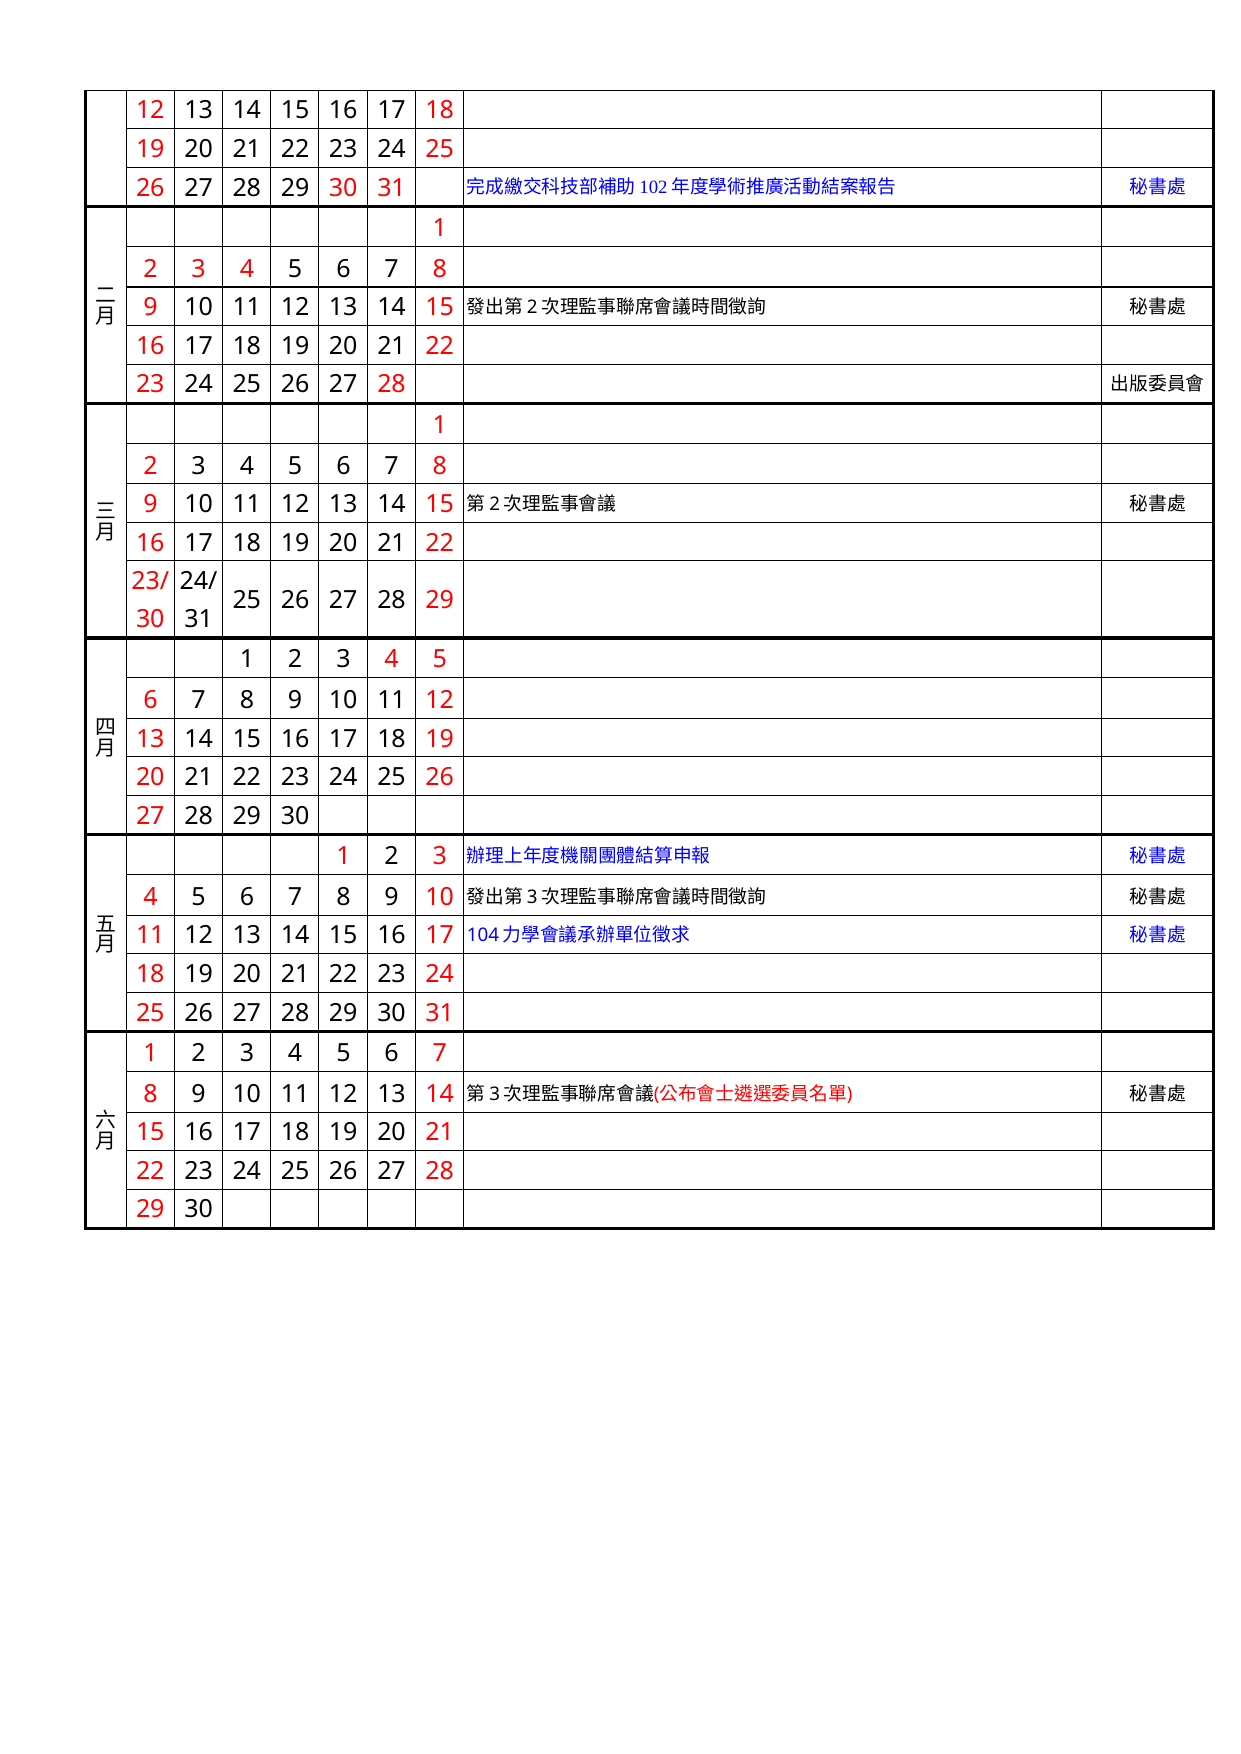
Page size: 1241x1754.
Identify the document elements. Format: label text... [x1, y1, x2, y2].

table_cell 7 [271, 875, 318, 914]
table_cell 11 [223, 288, 270, 325]
table_cell 6 [368, 1033, 415, 1071]
table_cell 11 [271, 1072, 318, 1111]
table_cell 秘書處 [1102, 916, 1212, 953]
table_cell 21 [223, 129, 270, 167]
table_cell [1102, 1113, 1212, 1150]
table_cell 25 [223, 561, 270, 636]
table_cell [1102, 247, 1212, 286]
table_cell [1102, 678, 1212, 718]
table_cell 2 [127, 444, 174, 483]
table_cell 出版委員會 [1102, 365, 1212, 402]
table_cell 第2次理監事會議 [464, 484, 1101, 522]
table_cell 發出第2次理監事聯席會議時間徵詢 [464, 288, 1101, 325]
table_cell 28 [416, 1151, 463, 1188]
table_cell 五月 [87, 836, 126, 1030]
table_cell 104力學會議承辦單位徵求 [464, 916, 1101, 953]
table_cell 3 [175, 247, 222, 286]
table_cell 8 [319, 875, 367, 914]
table_cell 4 [127, 875, 174, 914]
table_cell 29 [127, 1190, 174, 1227]
table_cell [368, 208, 415, 246]
table_cell 4 [223, 444, 270, 483]
table_cell 19 [271, 523, 318, 560]
table_cell [1102, 91, 1212, 128]
table_cell 9 [127, 288, 174, 325]
table_cell 10 [175, 484, 222, 522]
table_cell 27 [319, 561, 367, 636]
table_cell 27 [127, 796, 174, 833]
table_cell 三月 [87, 405, 126, 636]
table_cell 12 [127, 91, 174, 128]
table_cell 20 [319, 523, 367, 560]
table_cell 5 [319, 1033, 367, 1071]
table_cell 秘書處 [1102, 836, 1212, 874]
table_cell 8 [416, 247, 463, 286]
table_cell [1102, 757, 1212, 795]
table_cell 30 [271, 796, 318, 833]
table_cell [1102, 1033, 1212, 1071]
table_cell 25 [127, 993, 174, 1030]
table_cell 1 [319, 836, 367, 874]
table_cell 27 [368, 1151, 415, 1188]
table_cell 6 [319, 444, 367, 483]
table_cell 12 [271, 288, 318, 325]
table_cell 7 [368, 247, 415, 286]
table_cell 21 [368, 326, 415, 363]
table_cell 28 [175, 796, 222, 833]
table_cell 辦理上年度機關團體結算申報 [464, 836, 1101, 874]
table_cell [1102, 1190, 1212, 1227]
table_cell 22 [319, 954, 367, 992]
table_cell [271, 208, 318, 246]
table_cell 24 [416, 954, 463, 992]
table_cell 12 [319, 1072, 367, 1111]
table_cell 20 [127, 757, 174, 795]
table_cell 26 [175, 993, 222, 1030]
table_cell 12 [271, 484, 318, 522]
table_cell [1102, 1151, 1212, 1188]
table_cell 秘書處 [1102, 875, 1212, 914]
table_cell [127, 405, 174, 443]
table_cell 21 [175, 757, 222, 795]
table_cell 23 [127, 365, 174, 402]
table_cell 14 [368, 288, 415, 325]
table_cell 15 [416, 288, 463, 325]
table_cell [271, 405, 318, 443]
table_cell 23 [319, 129, 367, 167]
table_cell [464, 444, 1101, 483]
table_cell 9 [368, 875, 415, 914]
table_cell 28 [223, 168, 270, 205]
table_cell [1102, 208, 1212, 246]
table_cell 12 [175, 916, 222, 953]
table_cell [464, 208, 1101, 246]
table_cell 17 [223, 1113, 270, 1150]
table_cell 8 [416, 444, 463, 483]
table_cell [464, 129, 1101, 167]
table_cell [464, 91, 1101, 128]
table_cell 14 [368, 484, 415, 522]
table_cell 3 [175, 444, 222, 483]
table_cell 19 [175, 954, 222, 992]
table_cell 10 [175, 288, 222, 325]
table_cell [464, 993, 1101, 1030]
table_cell 25 [416, 129, 463, 167]
table_cell 秘書處 [1102, 288, 1212, 325]
table_cell 2 [127, 247, 174, 286]
table_cell [464, 757, 1101, 795]
table_cell [223, 1190, 270, 1227]
table_cell 17 [319, 719, 367, 756]
table_cell 13 [223, 916, 270, 953]
table_cell 18 [416, 91, 463, 128]
table_cell 18 [271, 1113, 318, 1150]
table_cell 發出第3次理監事聯席會議時間徵詢 [464, 875, 1101, 914]
table_cell 23 [271, 757, 318, 795]
table_cell [416, 1190, 463, 1227]
table_cell [464, 523, 1101, 560]
table_cell 秘書處 [1102, 484, 1212, 522]
table_cell 20 [175, 129, 222, 167]
table_cell 23/30 [127, 561, 174, 636]
table_cell 13 [368, 1072, 415, 1111]
table_cell 16 [368, 916, 415, 953]
table_cell 10 [319, 678, 367, 718]
table_cell 30 [368, 993, 415, 1030]
table_cell [223, 405, 270, 443]
table_cell [416, 168, 463, 205]
table_cell 22 [223, 757, 270, 795]
table_cell 9 [175, 1072, 222, 1111]
table_cell [464, 405, 1101, 443]
table_cell 17 [416, 916, 463, 953]
table_cell 15 [319, 916, 367, 953]
table_cell 23 [175, 1151, 222, 1188]
table_cell 3 [416, 836, 463, 874]
table_cell 9 [271, 678, 318, 718]
table_cell 14 [175, 719, 222, 756]
table_cell 12 [416, 678, 463, 718]
table_cell 18 [127, 954, 174, 992]
table_cell [368, 1190, 415, 1227]
table_cell 13 [127, 719, 174, 756]
table_cell [416, 365, 463, 402]
table_cell 2 [175, 1033, 222, 1071]
table_cell 18 [368, 719, 415, 756]
table_cell [319, 796, 367, 833]
table_cell 17 [175, 326, 222, 363]
table_cell 19 [319, 1113, 367, 1150]
table_cell [464, 326, 1101, 363]
table_cell [319, 405, 367, 443]
table_cell [464, 796, 1101, 833]
table_cell 6 [223, 875, 270, 914]
table_cell 6 [319, 247, 367, 286]
table_cell 19 [416, 719, 463, 756]
table_cell 11 [127, 916, 174, 953]
table_cell 2 [271, 640, 318, 677]
table_cell 27 [223, 993, 270, 1030]
table_cell 20 [319, 326, 367, 363]
table_cell 22 [416, 523, 463, 560]
table_cell 第3次理監事聯席會議(公布會士遴選委員名單) [464, 1072, 1101, 1111]
table_cell [1102, 405, 1212, 443]
table_cell [319, 1190, 367, 1227]
table_cell 29 [416, 561, 463, 636]
table_cell 6 [127, 678, 174, 718]
table_cell [464, 719, 1101, 756]
table_cell [223, 836, 270, 874]
table_cell 5 [175, 875, 222, 914]
table_cell 13 [319, 484, 367, 522]
table_cell 2 [368, 836, 415, 874]
table_cell [1102, 129, 1212, 167]
table_cell 11 [223, 484, 270, 522]
table_cell 3 [319, 640, 367, 677]
table_cell 26 [127, 168, 174, 205]
table_cell [368, 405, 415, 443]
table_cell 21 [271, 954, 318, 992]
table_cell [175, 405, 222, 443]
table_cell [464, 1113, 1101, 1150]
table_cell 22 [416, 326, 463, 363]
table_cell 7 [416, 1033, 463, 1071]
table_cell 24 [319, 757, 367, 795]
table_cell 30 [175, 1190, 222, 1227]
table_cell 21 [416, 1113, 463, 1150]
table_cell 17 [368, 91, 415, 128]
table_cell 二月 [87, 208, 126, 402]
table_cell 5 [271, 444, 318, 483]
table_cell 29 [271, 168, 318, 205]
table_cell [464, 561, 1101, 636]
table_cell 27 [319, 365, 367, 402]
table_cell 1 [416, 208, 463, 246]
table_cell [127, 836, 174, 874]
table_cell 1 [223, 640, 270, 677]
table_cell [271, 1190, 318, 1227]
table_cell 四月 [87, 640, 126, 833]
table_cell 10 [223, 1072, 270, 1111]
table_cell 16 [175, 1113, 222, 1150]
table_cell [464, 1190, 1101, 1227]
table_cell [1102, 993, 1212, 1030]
table_cell [1102, 326, 1212, 363]
table_cell 8 [223, 678, 270, 718]
table_cell 13 [175, 91, 222, 128]
table_cell [127, 640, 174, 677]
table_cell 28 [271, 993, 318, 1030]
table_cell 11 [368, 678, 415, 718]
table_cell [271, 836, 318, 874]
table_cell [464, 1033, 1101, 1071]
table_cell 4 [368, 640, 415, 677]
table_cell 15 [416, 484, 463, 522]
table_cell [416, 796, 463, 833]
table_cell 24 [175, 365, 222, 402]
table_cell 14 [416, 1072, 463, 1111]
table_cell 17 [175, 523, 222, 560]
table_cell [1102, 954, 1212, 992]
table_cell 1 [127, 1033, 174, 1071]
table_cell 19 [271, 326, 318, 363]
table_cell [464, 1151, 1101, 1188]
table_cell 26 [271, 365, 318, 402]
table_cell [464, 954, 1101, 992]
table_cell [1102, 640, 1212, 677]
table_cell 16 [271, 719, 318, 756]
table_cell 19 [127, 129, 174, 167]
table_cell 28 [368, 365, 415, 402]
table_cell [368, 796, 415, 833]
table_cell 10 [416, 875, 463, 914]
table_cell [175, 640, 222, 677]
table_cell 31 [368, 168, 415, 205]
table_cell 14 [271, 916, 318, 953]
table_cell [464, 640, 1101, 677]
table_cell [319, 208, 367, 246]
table_cell 25 [271, 1151, 318, 1188]
table_cell [175, 836, 222, 874]
table_cell 30 [319, 168, 367, 205]
table_cell 29 [319, 993, 367, 1030]
table_cell 20 [223, 954, 270, 992]
table_cell 8 [127, 1072, 174, 1111]
table_cell 28 [368, 561, 415, 636]
table_cell 23 [368, 954, 415, 992]
table_cell 15 [223, 719, 270, 756]
table_cell 15 [127, 1113, 174, 1150]
table_cell 25 [223, 365, 270, 402]
table_cell 六月 [87, 1033, 126, 1227]
table_cell [1102, 796, 1212, 833]
table_cell 27 [175, 168, 222, 205]
table_cell [464, 678, 1101, 718]
table_cell 26 [271, 561, 318, 636]
table_cell 20 [368, 1113, 415, 1150]
table_cell 7 [368, 444, 415, 483]
table_cell [1102, 719, 1212, 756]
table_cell [464, 365, 1101, 402]
table_cell [1102, 561, 1212, 636]
table_cell 25 [368, 757, 415, 795]
table_cell 26 [319, 1151, 367, 1188]
table_cell 24 [368, 129, 415, 167]
table_cell 31 [416, 993, 463, 1030]
table_cell 16 [127, 326, 174, 363]
table_cell 5 [271, 247, 318, 286]
table_cell 24 [223, 1151, 270, 1188]
table_cell 14 [223, 91, 270, 128]
table_cell [127, 208, 174, 246]
table_cell 13 [319, 288, 367, 325]
table_cell 1 [416, 405, 463, 443]
table_cell [223, 208, 270, 246]
table_cell [464, 247, 1101, 286]
table_cell 16 [127, 523, 174, 560]
table_cell 22 [127, 1151, 174, 1188]
table_cell 22 [271, 129, 318, 167]
table_cell 5 [416, 640, 463, 677]
table_cell 4 [223, 247, 270, 286]
table_cell 15 [271, 91, 318, 128]
table_cell [175, 208, 222, 246]
table_cell 18 [223, 326, 270, 363]
table_cell [1102, 523, 1212, 560]
table_cell 21 [368, 523, 415, 560]
table_cell 29 [223, 796, 270, 833]
table_cell 完成繳交科技部補助102年度學術推廣活動結案報告 [464, 168, 1101, 205]
table_cell 4 [271, 1033, 318, 1071]
table_cell 3 [223, 1033, 270, 1071]
table_cell 9 [127, 484, 174, 522]
table_cell 26 [416, 757, 463, 795]
table_cell 18 [223, 523, 270, 560]
table_cell 16 [319, 91, 367, 128]
table_cell 24/31 [175, 561, 222, 636]
table_cell 秘書處 [1102, 1072, 1212, 1111]
table_cell 秘書處 [1102, 168, 1212, 205]
table_cell [1102, 444, 1212, 483]
table_cell 7 [175, 678, 222, 718]
